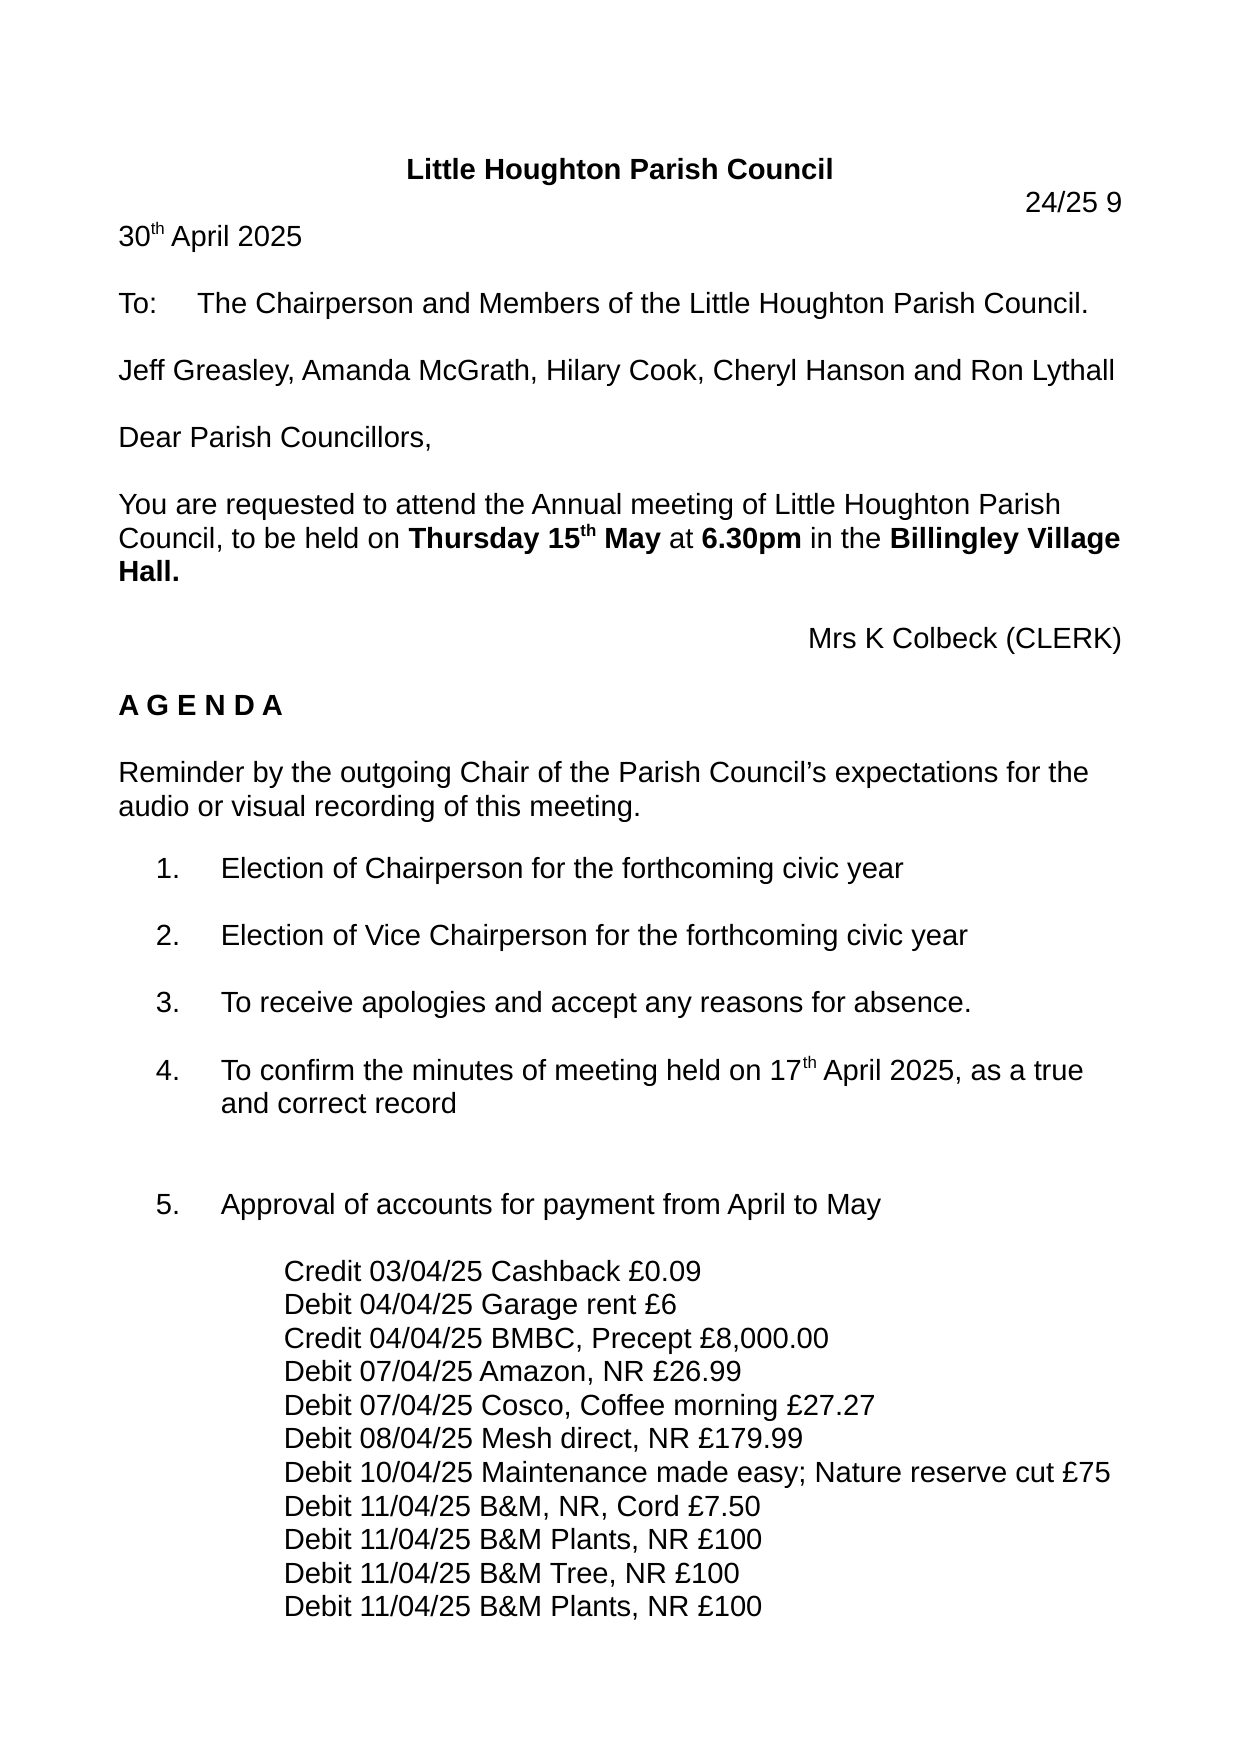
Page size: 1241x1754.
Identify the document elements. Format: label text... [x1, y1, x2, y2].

text Debit 11/04/25 B&M Tree, NR £100 [283, 1556, 1122, 1589]
text Debit 04/04/25 Garage rent £6 [283, 1287, 1122, 1321]
text You are requested to attend the Annual meeting of Little Houghton Parish Council, to be held on Thursday 15th May at 6.30pm in the Billingley Village Hall. [118, 487, 1122, 588]
list Election of Chairperson for the forthcoming civic year [156, 851, 1122, 885]
text Credit 03/04/25 Cashback £0.09 [283, 1254, 1122, 1287]
text A G E N D A [118, 688, 1122, 722]
list Approval of accounts for payment from April to May [156, 1187, 1122, 1220]
text Debit 10/04/25 Maintenance made easy; Nature reserve cut £75 [283, 1455, 1122, 1488]
text Credit 04/04/25 BMBC, Precept £8,000.00 [283, 1321, 1122, 1354]
text Debit 11/04/25 B&M Plants, NR £100 [283, 1589, 1122, 1623]
text 24/25 9 [118, 185, 1122, 219]
list To confirm the minutes of meeting held on 17th April 2025, as a true and correct record [156, 1052, 1122, 1119]
text Dear Parish Councillors, [118, 420, 1122, 453]
list Election of Vice Chairperson for the forthcoming civic year [156, 918, 1122, 952]
text Debit 07/04/25 Cosco, Coffee morning £27.27 [283, 1388, 1122, 1421]
text Jeff Greasley, Amanda McGrath, Hilary Cook, Cheryl Hanson and Ron Lythall [118, 353, 1122, 386]
text Debit 08/04/25 Mesh direct, NR £179.99 [283, 1421, 1122, 1455]
text Debit 11/04/25 B&M, NR, Cord £7.50 [283, 1488, 1122, 1522]
text 30th April 2025 [118, 219, 1122, 252]
text Little Houghton Parish Council [118, 152, 1122, 185]
text Debit 07/04/25 Amazon, NR £26.99 [283, 1354, 1122, 1388]
list To receive apologies and accept any reasons for absence. [156, 985, 1122, 1019]
text To: The Chairperson and Members of the Little Houghton Parish Council. [118, 286, 1122, 319]
text Mrs K Colbeck (CLERK) [118, 621, 1122, 655]
text Debit 11/04/25 B&M Plants, NR £100 [283, 1522, 1122, 1556]
text Reminder by the outgoing Chair of the Parish Council’s expectations for the audio or visual recording of this meeting. [118, 755, 1122, 822]
